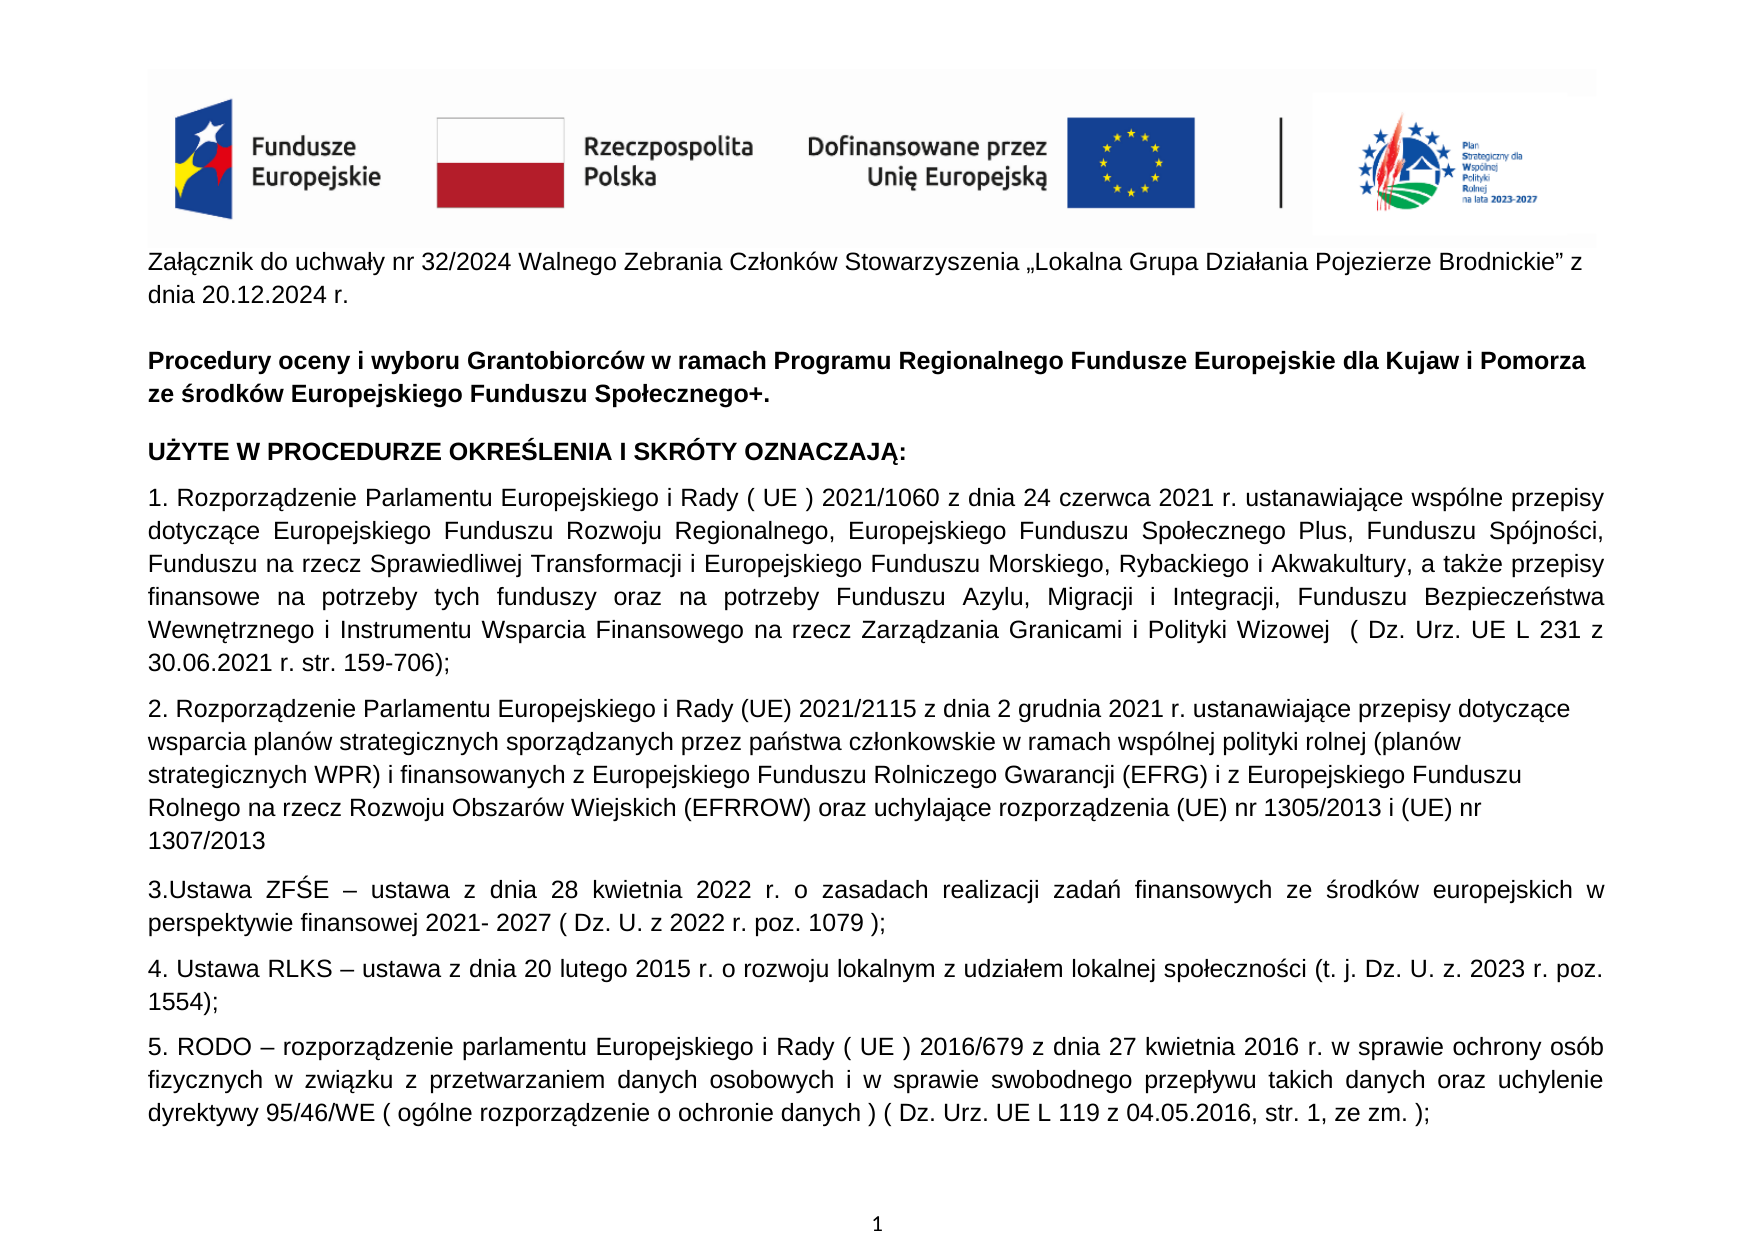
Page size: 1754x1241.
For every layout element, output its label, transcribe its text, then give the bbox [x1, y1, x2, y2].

text 4. Ustawa RLKS – ustawa z dnia 20 lutego 2015 r. o rozwoju lokalnym z udziałem lokalnej społeczności (t. j. Dz. U. z. 2023 r. poz. 1554); [148, 954, 1606, 1016]
text 3.Ustawa ZFŚE – ustawa z dnia 28 kwietnia 2022 r. o zasadach realizacji zadań finansowych ze środków europejskich w perspektywie finansowej 2021- 2027 ( Dz. U. z 2022 r. poz. 1079 ); [148, 875, 1606, 937]
text Załącznik do uchwały nr 32/2024 Walnego Zebrania Członków Stowarzyszenia „Lokalna Grupa Działania Pojezierze Brodnickie” z dnia 20.12.2024 r. [148, 247, 1606, 309]
text UŻYTE W PROCEDURZE OKREŚLENIA I SKRÓTY OZNACZAJĄ: [148, 437, 1606, 466]
text 1. Rozporządzenie Parlamentu Europejskiego i Rady ( UE ) 2021/1060 z dnia 24 czerwca 2021 r. ustanawiające wspólne przepisy dotyczące Europejskiego Funduszu Rozwoju Regionalnego, Europejskiego Funduszu Społecznego Plus, Funduszu Spójności, Funduszu na rzecz Sprawiedliwej Transformacji i Europejskiego Funduszu Morskiego, Rybackiego i Akwakultury, a także przepisy finansowe na potrzeby tych funduszy oraz na potrzeby Funduszu Azylu, Migracji i Integracji, Funduszu Bezpieczeństwa Wewnętrznego i Instrumentu Wsparcia Finansowego na rzecz Zarządzania Granicami i Polityki Wizowej ( Dz. Urz. UE L 231 z 30.06.2021 r. str. 159-706); [148, 483, 1606, 677]
text Procedury oceny i wyboru Grantobiorców w ramach Programu Regionalnego Fundusze Europejskie dla Kujaw i Pomorza ze środków Europejskiego Funduszu Społecznego+. [148, 346, 1606, 408]
picture [147, 69, 1597, 248]
text 2. Rozporządzenie Parlamentu Europejskiego i Rady (UE) 2021/2115 z dnia 2 grudnia 2021 r. ustanawiające przepisy dotyczące wsparcia planów strategicznych sporządzanych przez państwa członkowskie w ramach wspólnej polityki rolnej (planów strategicznych WPR) i finansowanych z Europejskiego Funduszu Rolniczego Gwarancji (EFRG) i z Europejskiego Funduszu Rolnego na rzecz Rozwoju Obszarów Wiejskich (EFRROW) oraz uchylające rozporządzenia (UE) nr 1305/2013 i (UE) nr 1307/2013 [148, 693, 1606, 854]
text 5. RODO – rozporządzenie parlamentu Europejskiego i Rady ( UE ) 2016/679 z dnia 27 kwietnia 2016 r. w sprawie ochrony osób fizycznych w związku z przetwarzaniem danych osobowych i w sprawie swobodnego przepływu takich danych oraz uchylenie dyrektywy 95/46/WE ( ogólne rozporządzenie o ochronie danych ) ( Dz. Urz. UE L 119 z 04.05.2016, str. 1, ze zm. ); [148, 1032, 1606, 1127]
